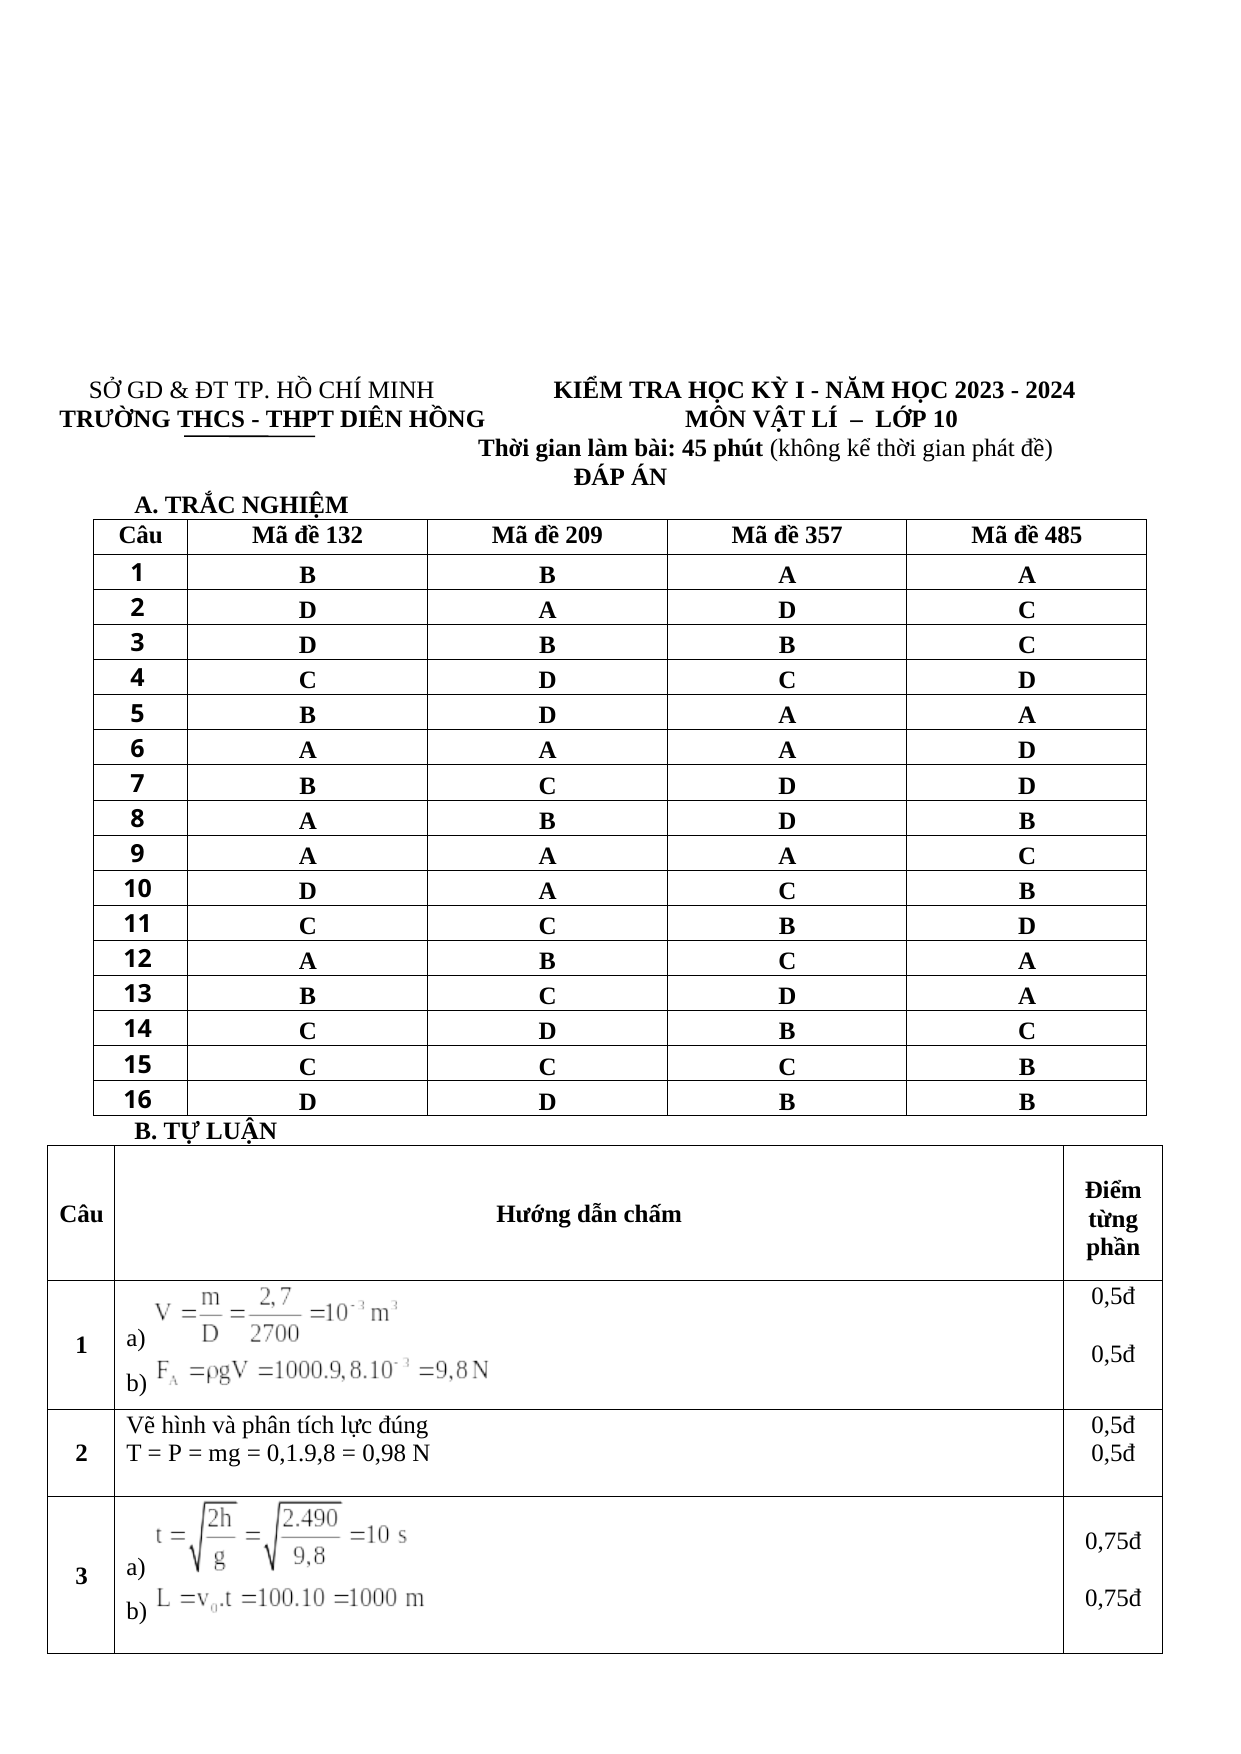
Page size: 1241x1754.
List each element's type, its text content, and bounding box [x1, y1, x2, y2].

table_cell 3 [48, 1497, 114, 1653]
table_cell A [907, 695, 1146, 729]
table_cell [94, 1011, 187, 1045]
table_header Mã đề 485 [907, 520, 1146, 554]
table_cell A [188, 836, 427, 870]
table_cell D [188, 625, 427, 659]
table_cell B [188, 695, 427, 729]
table_cell B [428, 941, 667, 975]
table_cell B [428, 625, 667, 659]
table_cell B [668, 625, 906, 659]
table_header Mã đề 209 [428, 520, 667, 554]
table_cell [94, 590, 187, 624]
table_cell C [188, 1011, 427, 1045]
table_cell [94, 801, 187, 834]
table_cell [94, 765, 187, 799]
table_cell B [907, 1046, 1146, 1080]
table_cell B [428, 801, 667, 834]
table_cell A [188, 941, 427, 975]
table_cell B [668, 1011, 906, 1045]
table_cell A [668, 555, 906, 589]
table_header Câu [48, 1146, 114, 1280]
table_cell 0,5đ 0,5đ [1064, 1410, 1162, 1496]
table_cell [94, 976, 187, 1010]
table_cell D [428, 660, 667, 694]
text A. TRẮC NGHIỆM [59, 490, 1181, 519]
table_cell A [188, 801, 427, 834]
table_cell [94, 555, 187, 589]
table_cell [94, 1046, 187, 1080]
table_cell B [188, 555, 427, 589]
table_cell C [188, 660, 427, 694]
table_cell [94, 695, 187, 729]
table_cell D [668, 590, 906, 624]
table_cell 0,75đ 0,75đ [1064, 1497, 1162, 1653]
table_cell C [668, 660, 906, 694]
table_cell a) b) [115, 1497, 1063, 1653]
table_cell D [668, 976, 906, 1010]
table_cell B [907, 1081, 1146, 1115]
table_cell D [668, 765, 906, 799]
text B. TỰ LUẬN [59, 1116, 1181, 1145]
table_cell [94, 625, 187, 659]
table_cell A [428, 836, 667, 870]
table_cell C [907, 1011, 1146, 1045]
table_cell A [428, 730, 667, 764]
table_cell D [907, 765, 1146, 799]
table_cell C [907, 590, 1146, 624]
table_cell D [907, 906, 1146, 940]
table_header Điểm từng phần [1064, 1146, 1162, 1280]
table_cell B [428, 555, 667, 589]
text ĐÁP ÁN [59, 462, 1181, 490]
table_cell A [907, 941, 1146, 975]
table_cell D [188, 590, 427, 624]
table_cell Vẽ hình và phân tích lực đúng T = P = mg = 0,1.9,8 = 0,98 N [115, 1410, 1063, 1496]
table_cell D [428, 1081, 667, 1115]
table_cell D [188, 1081, 427, 1115]
table_cell A [907, 976, 1146, 1010]
table_cell a) b) [115, 1281, 1063, 1409]
table_cell D [907, 730, 1146, 764]
table_cell 1 [48, 1281, 114, 1409]
table_cell B [188, 976, 427, 1010]
table_cell 0,5đ 0,5đ [1064, 1281, 1162, 1409]
table_header Câu [94, 520, 187, 554]
table_cell C [188, 906, 427, 940]
table_cell [94, 1081, 187, 1115]
table_cell A [668, 836, 906, 870]
table_cell C [668, 941, 906, 975]
table_cell A [428, 590, 667, 624]
table_cell D [188, 871, 427, 905]
table_cell C [428, 765, 667, 799]
table_cell C [428, 1046, 667, 1080]
text TRƯỜNG THCS - THPT DIÊN HỒNG MÔN VẬT LÍ – LỚP 10 [59, 404, 1181, 433]
table_cell B [188, 765, 427, 799]
table_cell [94, 941, 187, 975]
table_cell C [907, 625, 1146, 659]
table_cell [94, 730, 187, 764]
table_cell B [907, 801, 1146, 834]
table_cell D [428, 695, 667, 729]
table_header Hướng dẫn chấm [115, 1146, 1063, 1280]
table_cell C [428, 976, 667, 1010]
table_cell A [907, 555, 1146, 589]
table_cell [94, 906, 187, 940]
table_cell C [188, 1046, 427, 1080]
table_cell C [668, 871, 906, 905]
table_cell [94, 871, 187, 905]
table_cell A [188, 730, 427, 764]
table_cell B [668, 1081, 906, 1115]
table_cell C [907, 836, 1146, 870]
table_cell [94, 836, 187, 870]
table_cell D [668, 801, 906, 834]
table_cell C [428, 906, 667, 940]
text SỞ GD & ĐT TP. HỒ CHÍ MINH KIỂM TRA HỌC KỲ I - NĂM HỌC 2023 - 2024 [59, 375, 1181, 404]
table_header Mã đề 357 [668, 520, 906, 554]
table_cell A [428, 871, 667, 905]
table_cell B [668, 906, 906, 940]
table_cell A [668, 695, 906, 729]
table_header Mã đề 132 [188, 520, 427, 554]
table_cell A [668, 730, 906, 764]
table_cell B [907, 871, 1146, 905]
table_cell D [428, 1011, 667, 1045]
table_cell [94, 660, 187, 694]
table_cell 2 [48, 1410, 114, 1496]
text Thời gian làm bài: 45 phút (không kể thời gian phát đề) [59, 433, 1181, 462]
table_cell D [907, 660, 1146, 694]
table_cell C [668, 1046, 906, 1080]
